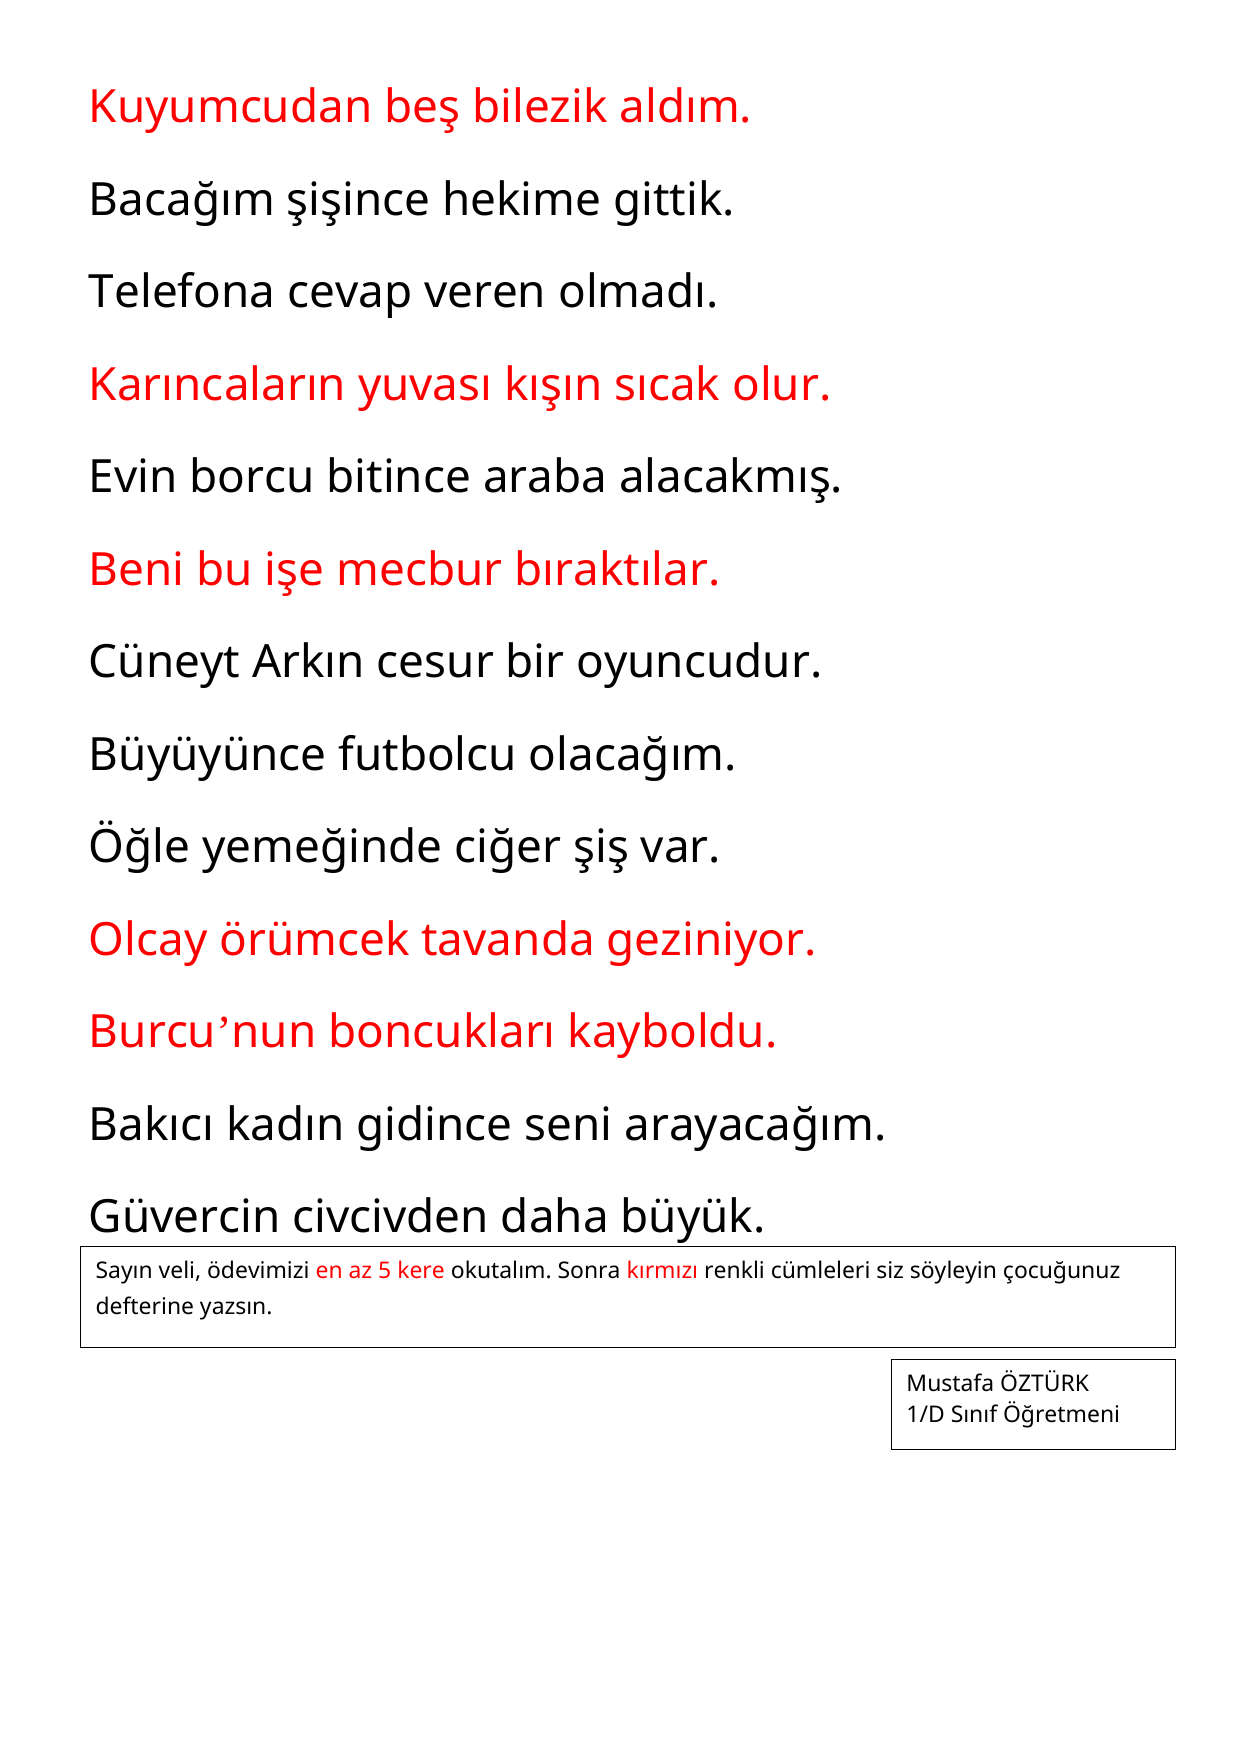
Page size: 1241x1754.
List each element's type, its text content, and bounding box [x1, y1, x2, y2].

text Büyüyünce futbolcu olacağım. [89, 721, 1093, 784]
text Bakıcı kadın gidince seni arayacağım. [89, 1091, 1093, 1154]
text Telefona cevap veren olmadı. [89, 259, 1093, 321]
text Kuyumcudan beş bilezik aldım. [89, 74, 1093, 136]
text Bacağım şişince hekime gittik. [89, 166, 1093, 229]
text Beni bu işe mecbur bıraktılar. [89, 536, 1093, 599]
text Güvercin civcivden daha büyük. [89, 1184, 1093, 1246]
text Cüneyt Arkın cesur bir oyuncudur. [89, 629, 1093, 691]
text Burcu’nun boncukları kayboldu. [89, 999, 1093, 1061]
text Evin borcu bitince araba alacakmış. [89, 444, 1093, 506]
text Olcay örümcek tavanda geziniyor. [89, 906, 1093, 969]
text Öğle yemeğinde ciğer şiş var. [89, 814, 1093, 876]
text Karıncaların yuvası kışın sıcak olur. [89, 351, 1093, 414]
